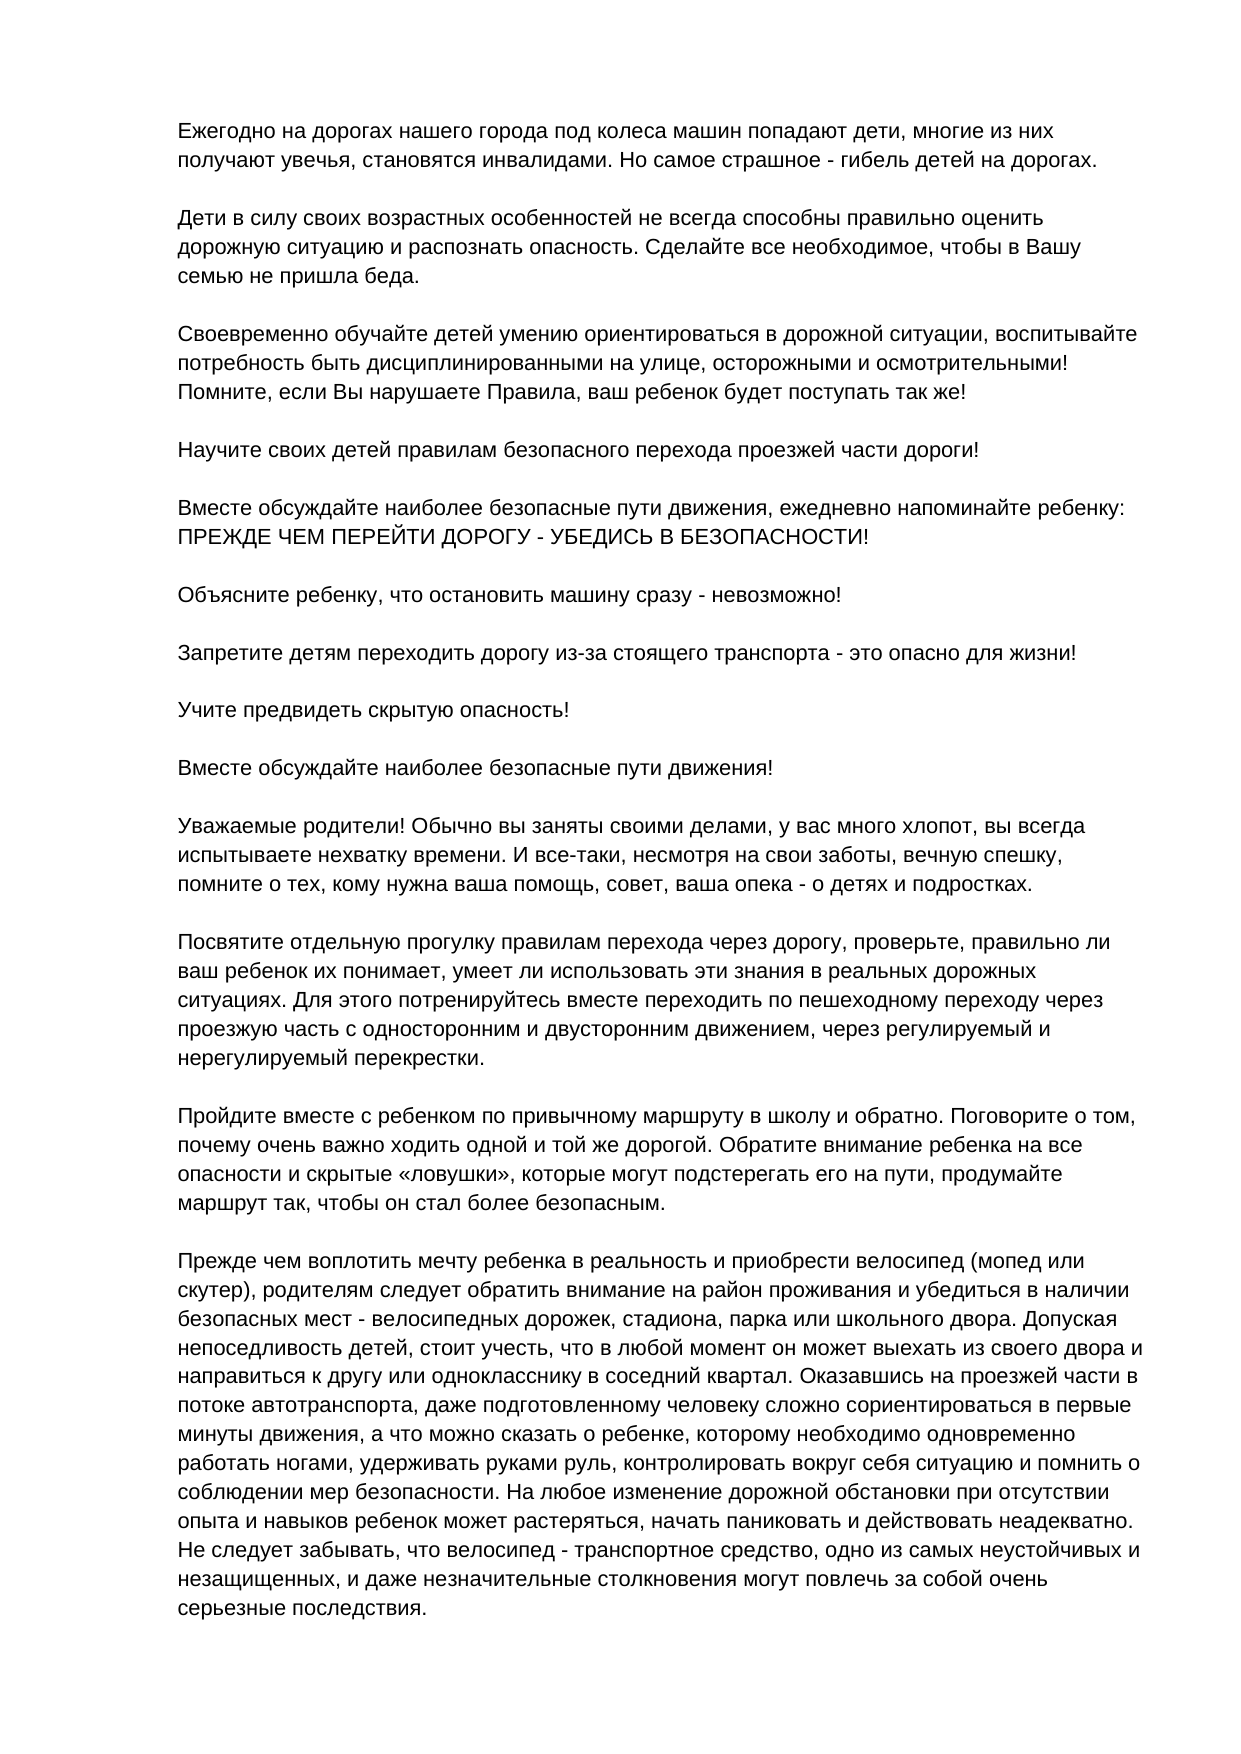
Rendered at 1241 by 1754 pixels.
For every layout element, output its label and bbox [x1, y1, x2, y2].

text [177, 118, 1152, 1620]
